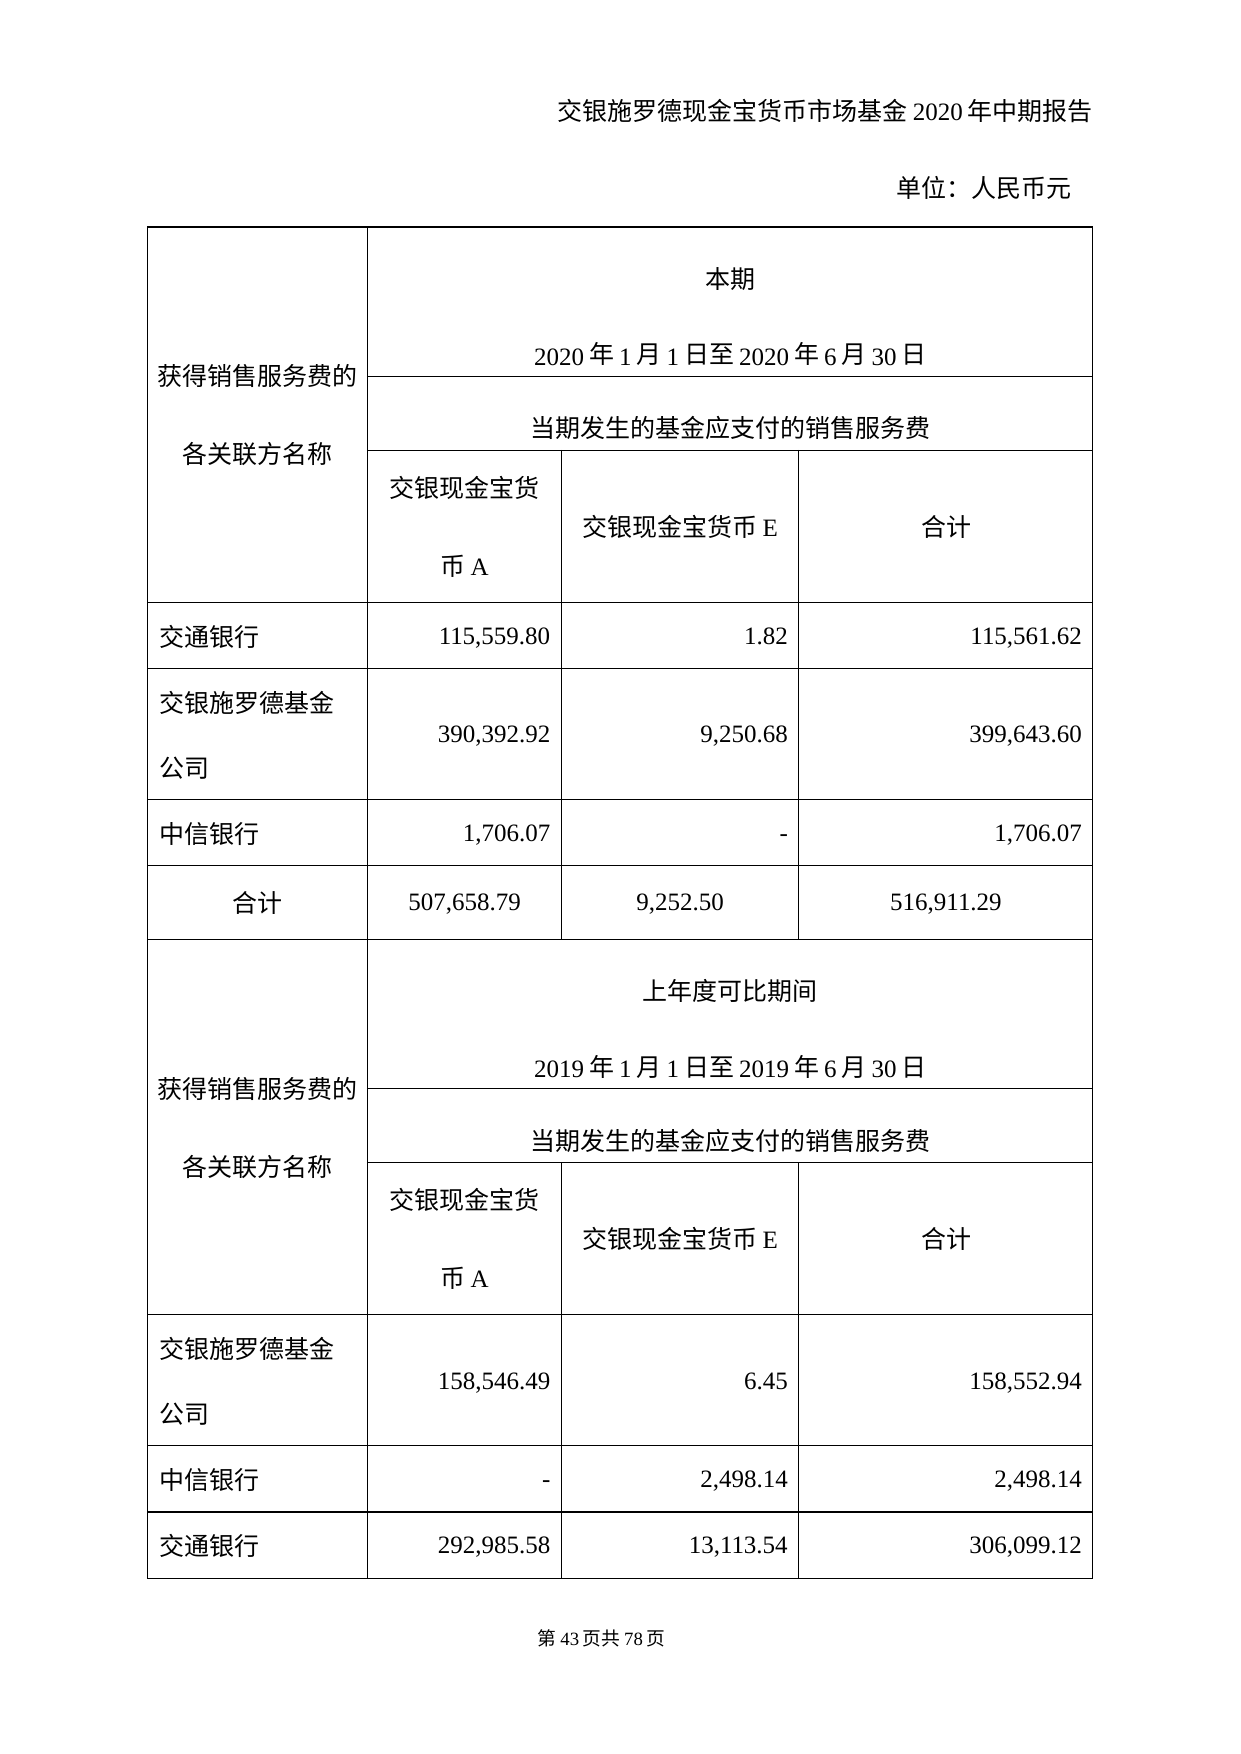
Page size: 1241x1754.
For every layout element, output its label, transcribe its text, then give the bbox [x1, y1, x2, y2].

table_cell 交通银行 [148, 1513, 367, 1577]
table_cell 交银现金宝货币A [368, 1163, 561, 1314]
table_cell 399,643.60 [799, 669, 1092, 799]
table_cell 交银现金宝货币E [562, 1163, 798, 1314]
table_cell 1,706.07 [368, 800, 561, 865]
table_cell 6.45 [562, 1315, 798, 1445]
table_cell 交银现金宝货币A [368, 451, 561, 602]
table_cell 115,559.80 [368, 603, 561, 668]
table_cell 交通银行 [148, 603, 367, 668]
table_cell 9,252.50 [562, 866, 798, 939]
table_cell 115,561.62 [799, 603, 1092, 668]
table_cell 292,985.58 [368, 1513, 561, 1577]
table_cell 1,706.07 [799, 800, 1092, 865]
table_cell 306,099.12 [799, 1513, 1092, 1577]
table_cell - [368, 1446, 561, 1511]
table_cell 516,911.29 [799, 866, 1092, 939]
table_header 本期 2020年1月1日至2020年6月30日 [368, 228, 1092, 376]
table_cell 390,392.92 [368, 669, 561, 799]
table_cell 当期发生的基金应支付的销售服务费 [368, 1089, 1092, 1162]
table_cell 中信银行 [148, 800, 367, 865]
table_cell 2,498.14 [562, 1446, 798, 1511]
table_cell 158,546.49 [368, 1315, 561, 1445]
table_cell 合计 [148, 866, 367, 939]
table_cell 9,250.68 [562, 669, 798, 799]
table_cell 507,658.79 [368, 866, 561, 939]
table_cell 2,498.14 [799, 1446, 1092, 1511]
table_cell 交银现金宝货币E [562, 451, 798, 602]
table_cell 158,552.94 [799, 1315, 1092, 1445]
table_cell 合计 [799, 451, 1092, 602]
table_cell 交银施罗德基金公司 [148, 1315, 367, 1445]
table_cell 当期发生的基金应支付的销售服务费 [368, 377, 1092, 450]
table_cell 1.82 [562, 603, 798, 668]
text 单位：人民币元 [149, 154, 1071, 219]
table_cell 上年度可比期间 2019年1月1日至2019年6月30日 [368, 940, 1092, 1088]
table_header 获得销售服务费的各关联方名称 [148, 228, 367, 602]
table_cell 合计 [799, 1163, 1092, 1314]
table_cell 交银施罗德基金公司 [148, 669, 367, 799]
table_cell 获得销售服务费的各关联方名称 [148, 940, 367, 1314]
table_cell 13,113.54 [562, 1513, 798, 1577]
table_cell 中信银行 [148, 1446, 367, 1511]
table_cell - [562, 800, 798, 865]
